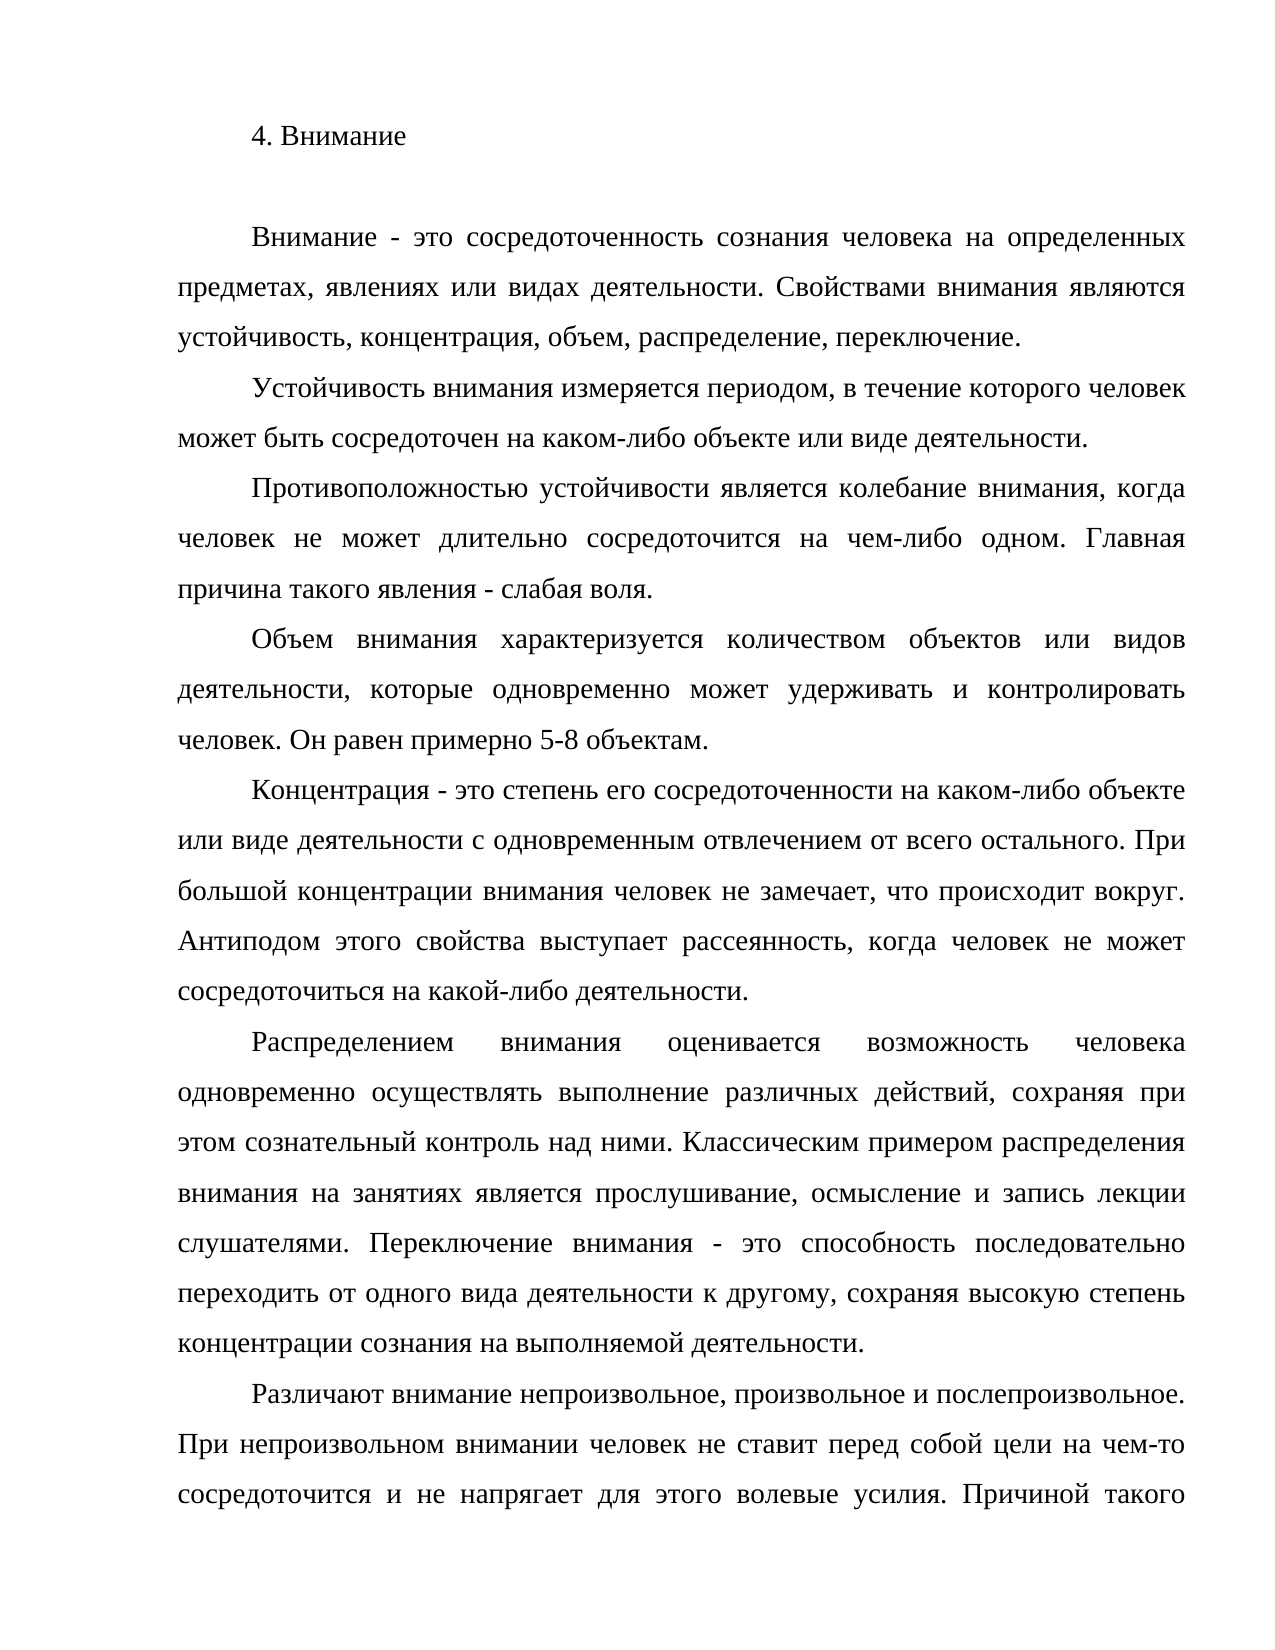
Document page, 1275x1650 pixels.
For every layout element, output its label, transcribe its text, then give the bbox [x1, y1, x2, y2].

text Противоположностью устойчивости является колебание внимания, когда человек не может длительно сосредоточится на чем-либо одном. Главная причина такого явления - слабая воля. [177, 470, 1186, 604]
text Объем внимания характеризуется количеством объектов или видов деятельности, которые одновременно может удерживать и контролировать человек. Он равен примерно 5-8 объектам. [177, 621, 1186, 755]
text Внимание - это сосредоточенность сознания человека на определенных предметах, явлениях или видах деятельности. Свойствами внимания являются устойчивость, концентрация, объем, распределение, переключение. [177, 219, 1186, 353]
text 4. Внимание [177, 118, 1186, 152]
text Устойчивость внимания измеряется периодом, в течение которого человек может быть сосредоточен на каком-либо объекте или виде деятельности. [177, 370, 1186, 453]
text Концентрация - это степень его сосредоточенности на каком-либо объекте или виде деятельности с одновременным отвлечением от всего остального. При большой концентрации внимания человек не замечает, что происходит вокруг. Антиподом этого свойства выступает рассеянность, когда человек не может сосредоточиться на какой-либо деятельности. [177, 772, 1186, 1007]
text Распределением внимания оценивается возможность человека одновременно осуществлять выполнение различных действий, сохраняя при этом сознательный контроль над ними. Классическим примером распределения внимания на занятиях является прослушивание, осмысление и запись лекции слушателями. Переключение внимания - это способность последовательно переходить от одного вида деятельности к другому, сохраняя высокую степень концентрации сознания на выполняемой деятельности. [177, 1024, 1186, 1359]
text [177, 1376, 1186, 1510]
